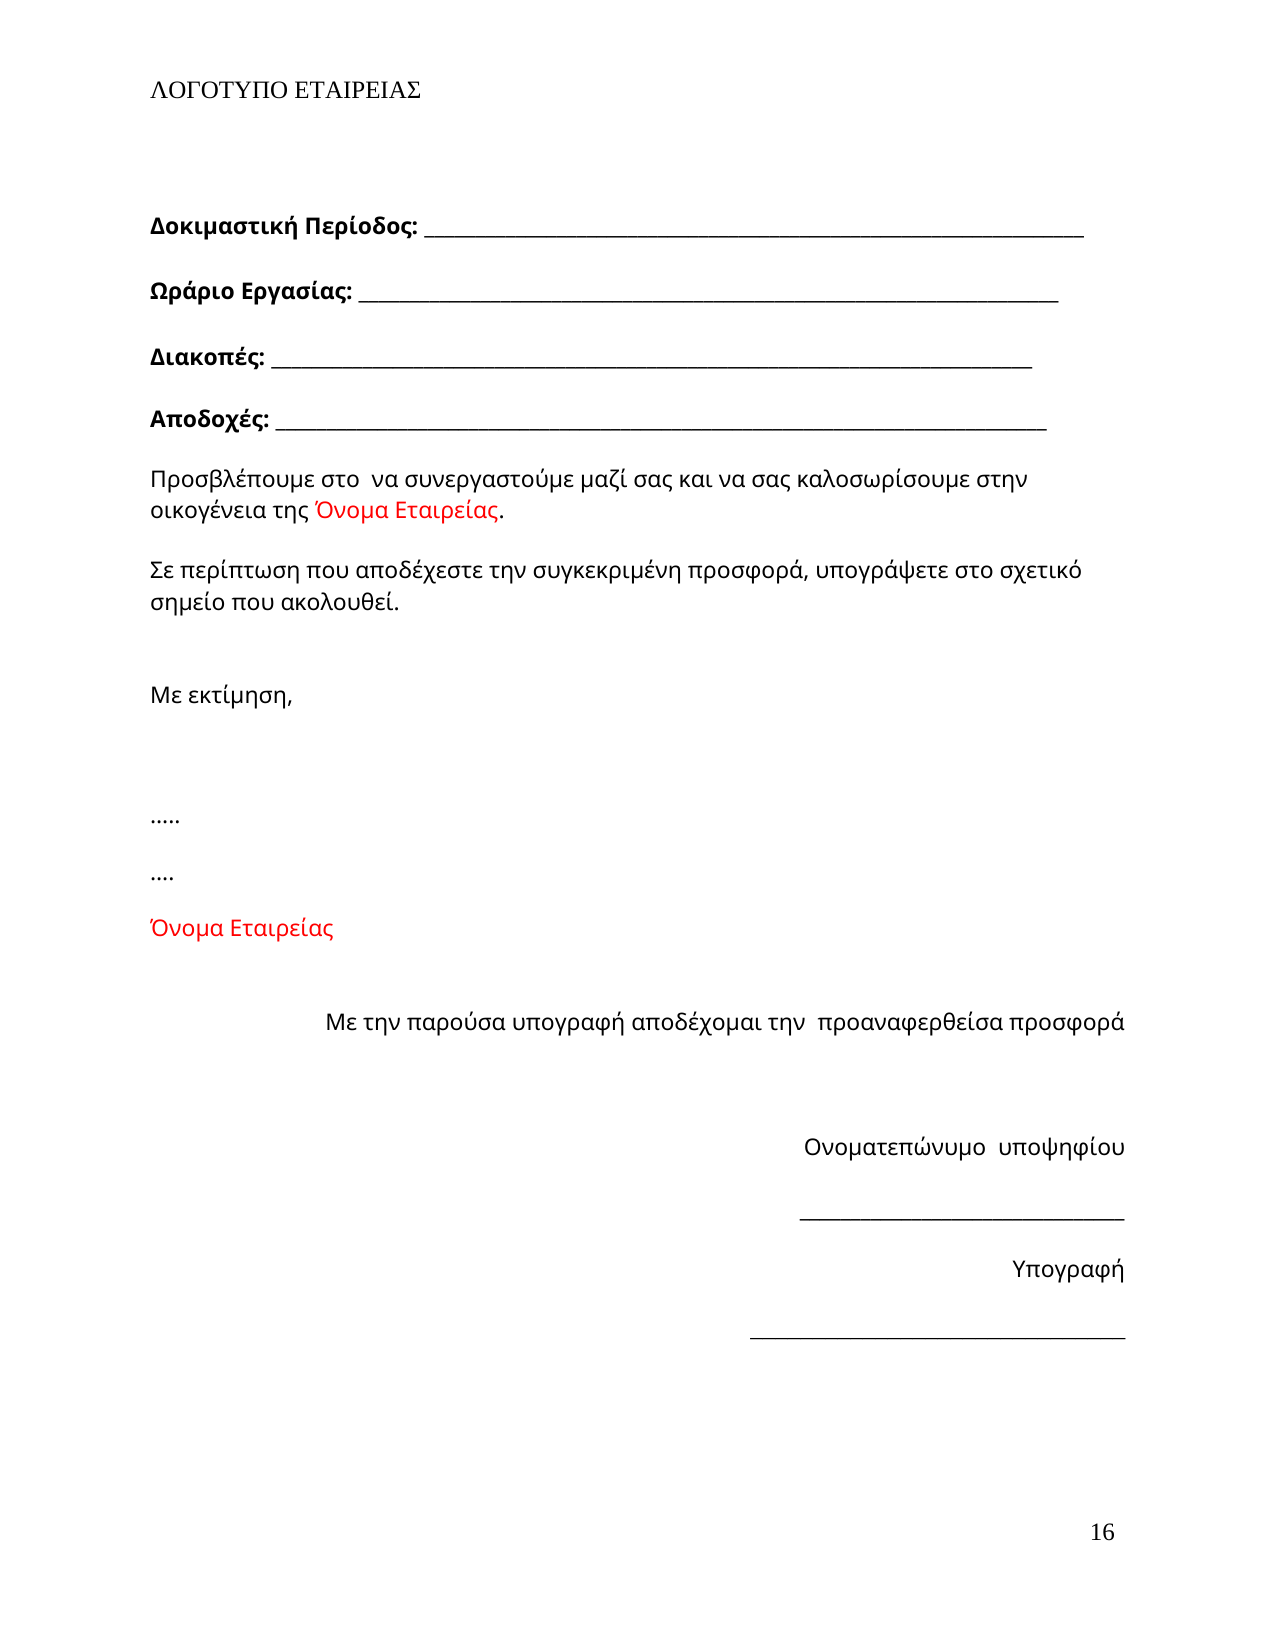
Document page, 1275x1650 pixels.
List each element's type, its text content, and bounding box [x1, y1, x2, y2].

text Αποδοχές: ____________________________________________________________________________ [150, 403, 1125, 434]
text Ωράριο Εργασίας: _____________________________________________________________________ [150, 275, 1125, 307]
text ….. [150, 799, 1125, 830]
text Όνομα Εταιρείας [150, 912, 1125, 943]
text Ονοματεπώνυμο υποψηφίου [150, 1131, 1125, 1162]
text Δοκιμαστική Περίοδος: _________________________________________________________________ [150, 210, 1125, 241]
text Υπογραφή [150, 1253, 1125, 1285]
text …. [150, 855, 1125, 887]
text ______________________________ [150, 1313, 1125, 1342]
text Με την παρούσα υπογραφή αποδέχομαι την προαναφερθείσα προσφορά [150, 1006, 1125, 1037]
text Διακοπές: ___________________________________________________________________________ [150, 341, 1125, 372]
text Σε περίπτωση που αποδέχεστε την συγκεκριμένη προσφορά, υπογράψετε στο σχετικό σημείο που ακολουθεί. [150, 554, 1125, 617]
text Προσβλέπουμε στο να συνεργαστούμε μαζί σας και να σας καλοσωρίσουμε στην οικογένεια της Όνομα Εταιρείας. [150, 463, 1125, 526]
text Με εκτίμηση, [150, 679, 1125, 711]
text ________________________________ [150, 1193, 1125, 1225]
